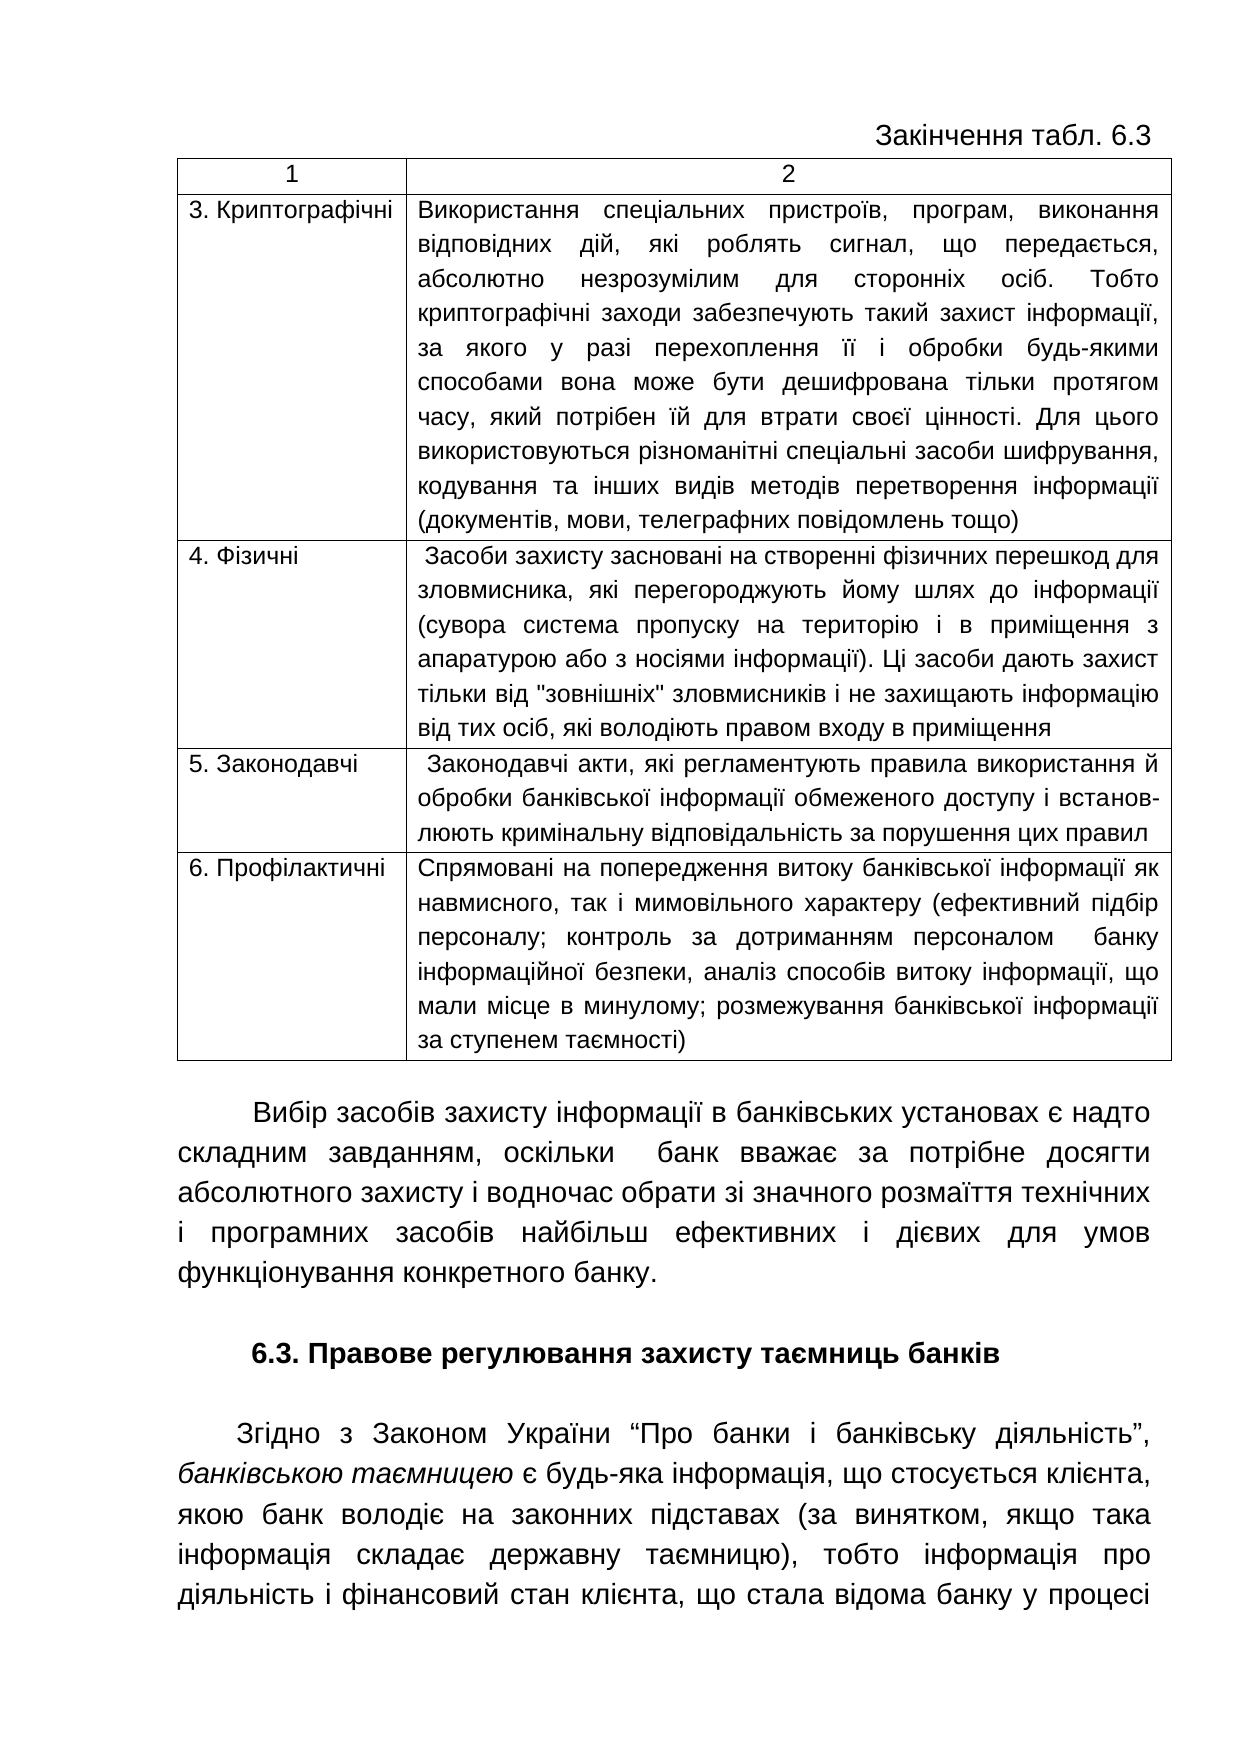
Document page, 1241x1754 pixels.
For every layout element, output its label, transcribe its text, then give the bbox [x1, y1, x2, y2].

table_cell 4. Фізичні [178, 541, 406, 748]
table_cell Законодавчі акти, які регламентують правила використання й обробки банківської інформації обмеженого доступу і встановлюють кримінальну відповідальність за порушення цих правил [407, 749, 1171, 852]
text Вибір засобів захисту інформації в банківських установах є надто складним завданням, оскільки банк вважає за потрібне досягти абсолютного захисту і водночас обрати зі значного розмаїття технічних і програмних засобів найбільш ефективних і дієвих для умов функціонування конкретного банку. [177, 1094, 1152, 1289]
text 6.3. Правове регулювання захисту таємниць банків [177, 1336, 1152, 1369]
table_cell Використання спеціальних пристроїв, програм, виконання відповідних дій, які роблять сигнал, що передається, абсолютно незрозумілим для сторонніх осіб. Тобто криптографічні заходи забезпечують такий захист інформації, за якого у разі перехоплення її і обробки будь-якими способами вона може бути дешифрована тільки протягом часу, який потрібен їй для втрати своєї цінності. Для цього використовуються різноманітні спеціальні засоби шифрування, кодування та інших видів методів перетворення інформації (документів, мови, телеграфних повідомлень тощо) [407, 195, 1171, 540]
table_header 2 [407, 159, 1171, 194]
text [177, 1416, 1152, 1611]
table_header 1 [178, 159, 406, 194]
text Закінчення табл. 6.3 [177, 118, 1152, 152]
table_cell Спрямовані на попередження витоку банківської інформації як навмисного, так і мимовільного характеру (ефективний підбір персоналу; контроль за дотриманням персоналом банку інформаційної безпеки, аналіз способів витоку інформації, що мали місце в минулому; розмежування банківської інформації за ступенем таємності) [407, 853, 1171, 1060]
table_cell 6. Профілактичні [178, 853, 406, 1060]
table_cell 5. Законодавчі [178, 749, 406, 852]
table_cell 3. Криптографічні [178, 195, 406, 540]
table_cell Засоби захисту засновані на створенні фізичних перешкод для зловмисника, які перегороджують йому шлях до інформації (сувора система пропуску на територію і в приміщення з апаратурою або з носіями інформації). Ці засоби дають захист тільки від "зовнішніх" зловмисників і не захищають інформацію від тих осіб, які володіють правом входу в приміщення [407, 541, 1171, 748]
